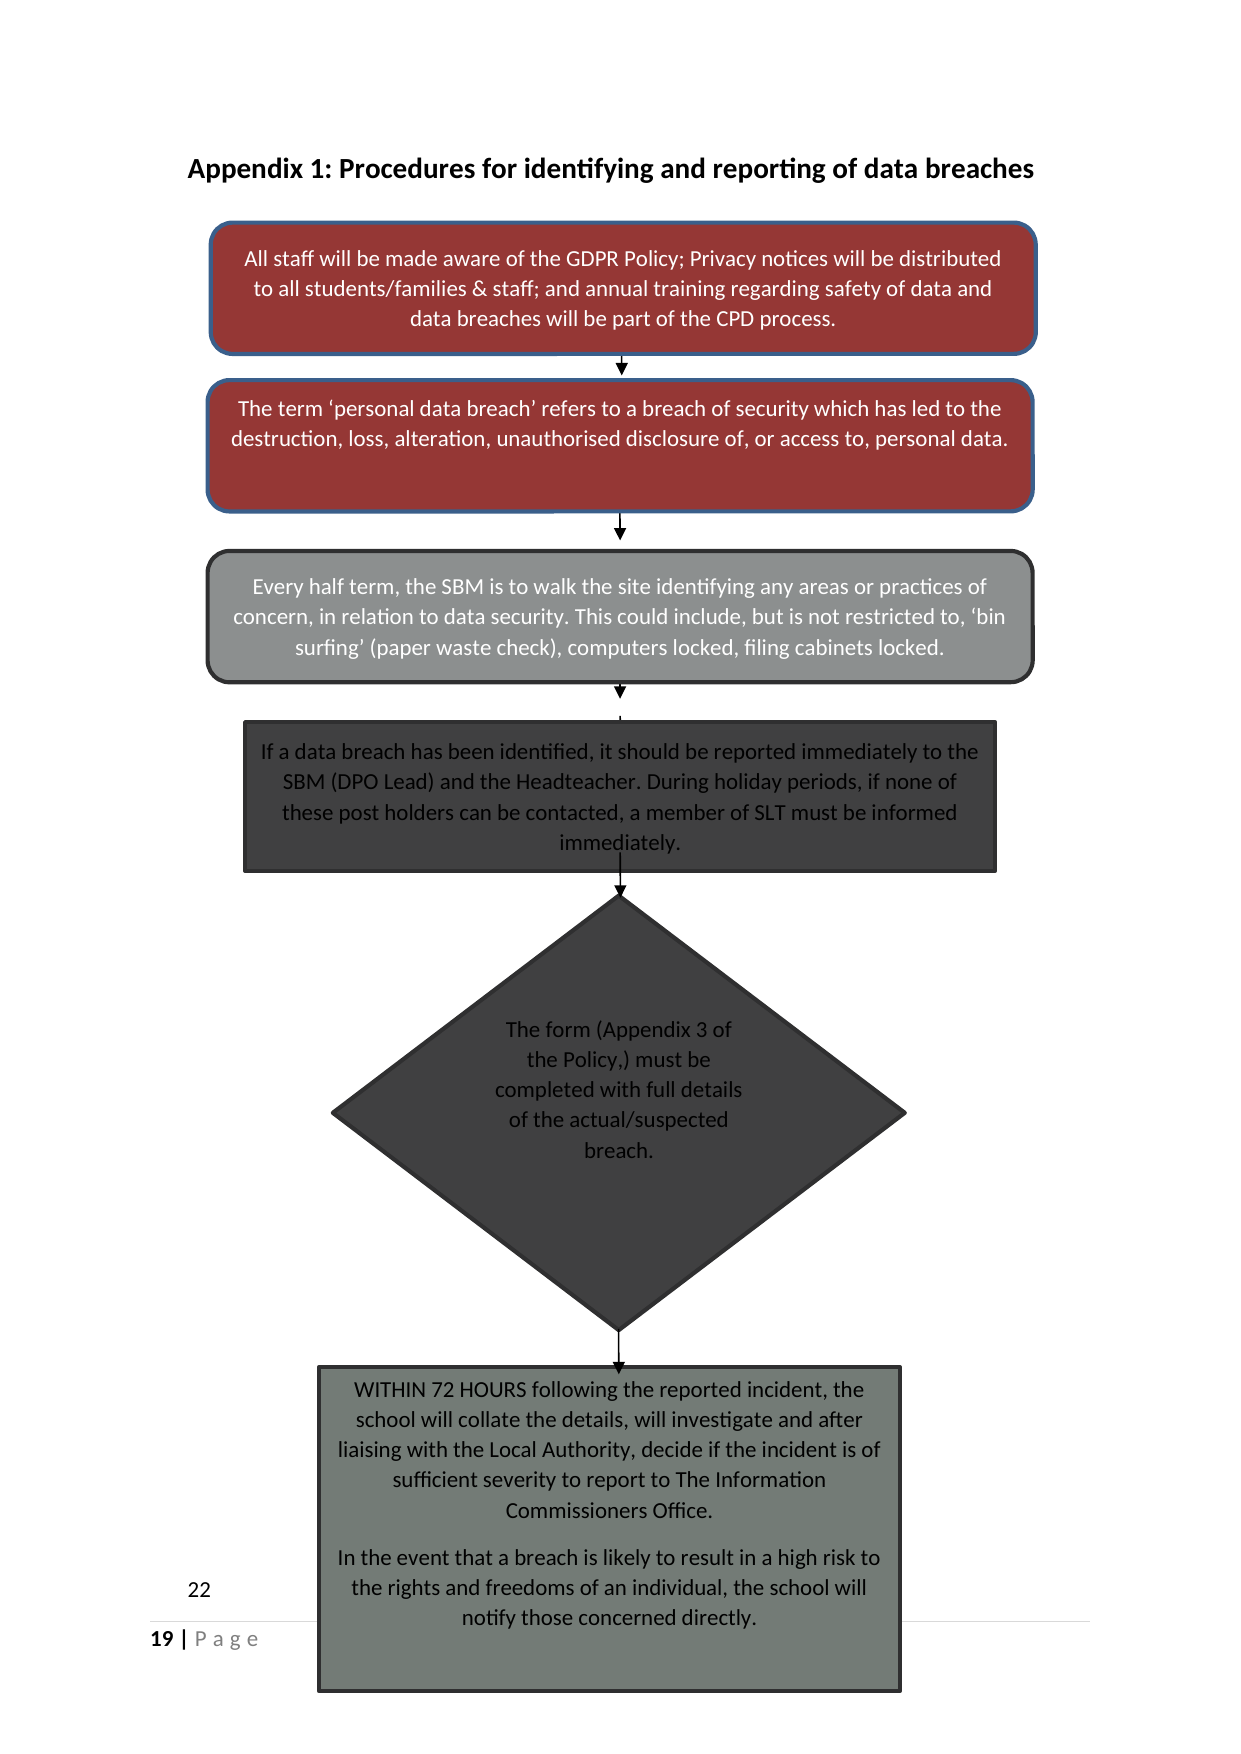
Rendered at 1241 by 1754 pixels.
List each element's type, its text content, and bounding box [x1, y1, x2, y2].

text Appendix 1: Procedures for identifying and reporting of data breaches [187, 150, 1090, 186]
